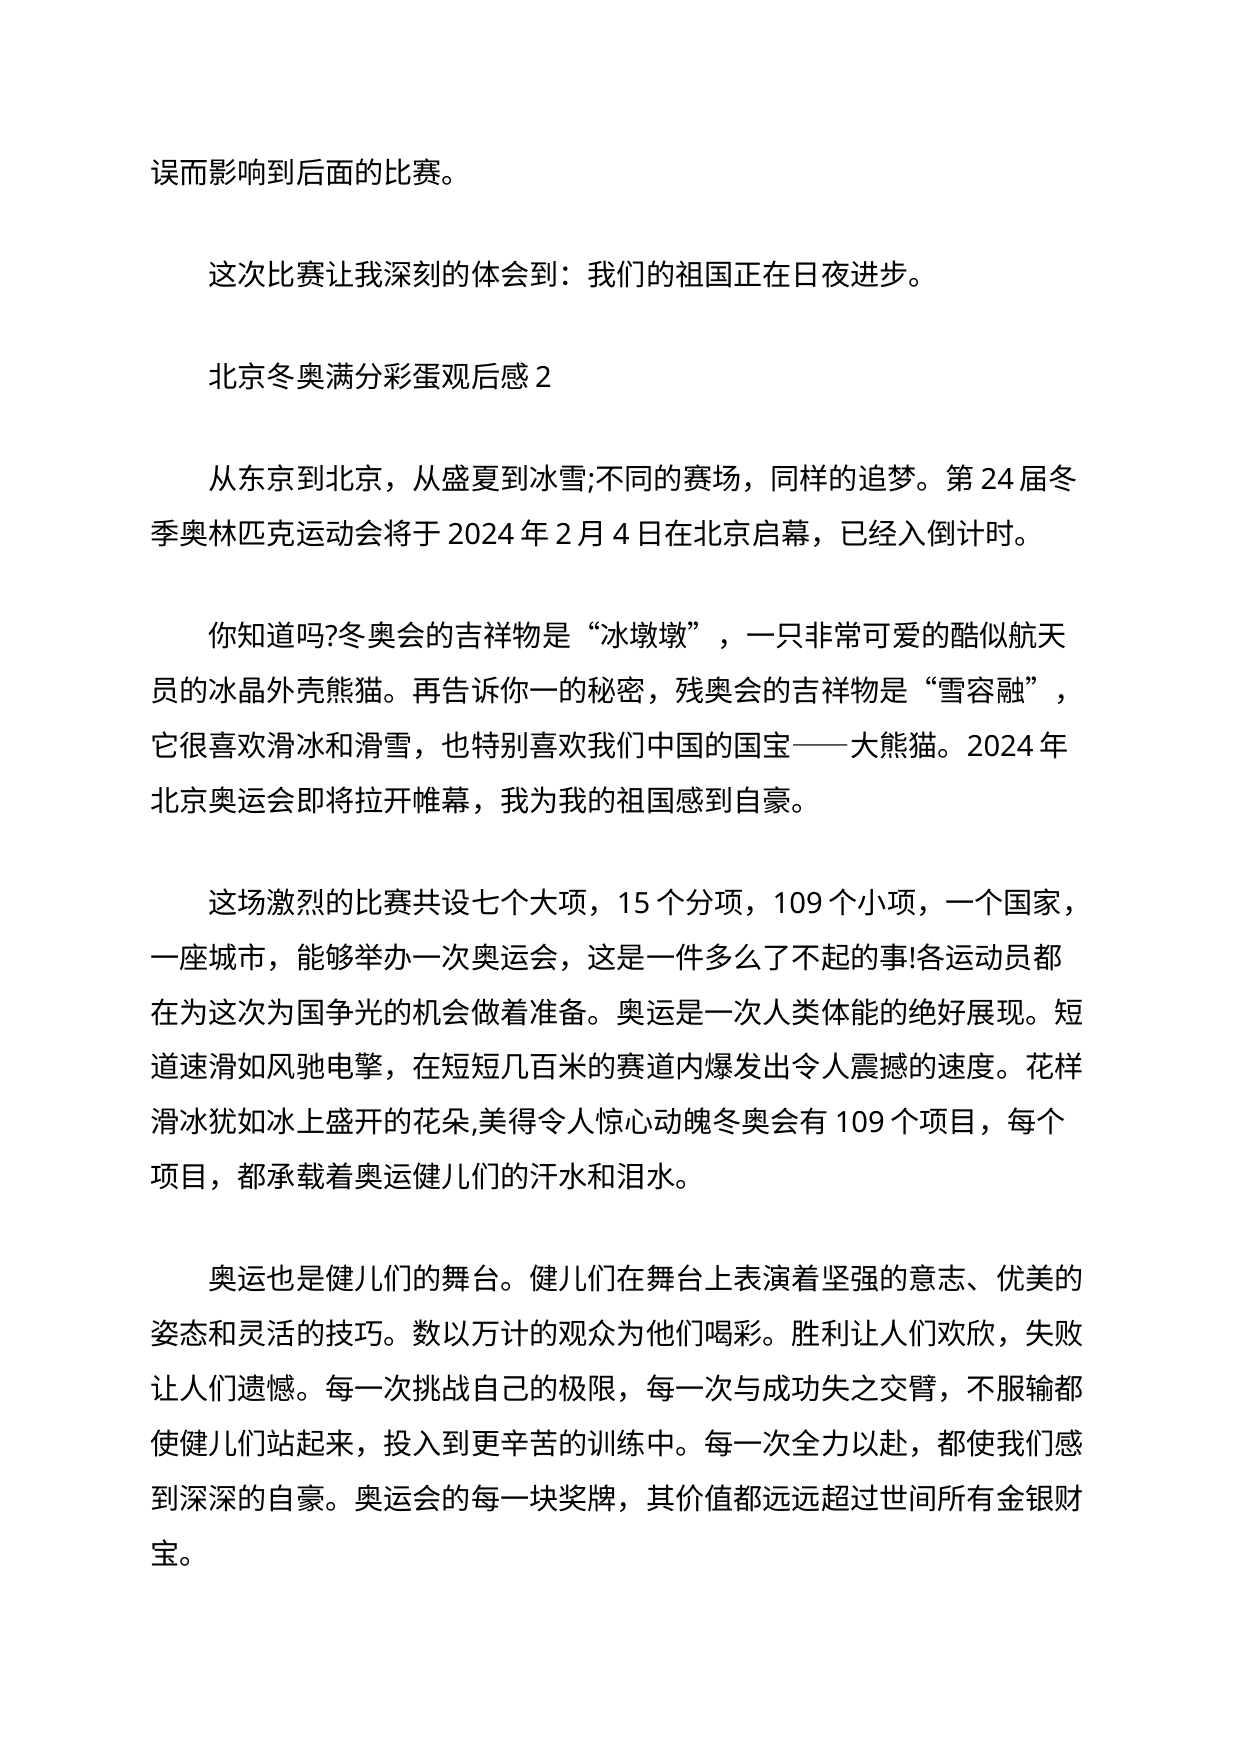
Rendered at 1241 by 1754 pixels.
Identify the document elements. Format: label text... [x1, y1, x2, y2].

text 北京冬奥满分彩蛋观后感2 [150, 353, 1090, 396]
text 奥运也是健儿们的舞台。健儿们在舞台上表演着坚强的意志、优美的姿态和灵活的技巧。数以万计的观众为他们喝彩。胜利让人们欢欣，失败让人们遗憾。每一次挑战自己的极限，每一次与成功失之交臂，不服输都使健儿们站起来，投入到更辛苦的训练中。每一次全力以赴，都使我们感到深深的自豪。奥运会的每一块奖牌，其价值都远远超过世间所有金银财宝。 [150, 1256, 1090, 1572]
text 你知道吗?冬奥会的吉祥物是“冰墩墩”，一只非常可爱的酷似航天员的冰晶外壳熊猫。再告诉你一的秘密，残奥会的吉祥物是“雪容融”，它很喜欢滑冰和滑雪，也特别喜欢我们中国的国宝——大熊猫。2024年北京奥运会即将拉开帷幕，我为我的祖国感到自豪。 [150, 612, 1090, 820]
text 从东京到北京，从盛夏到冰雪;不同的赛场，同样的追梦。第24届冬季奥林匹克运动会将于2024年2月4日在北京启幕，已经入倒计时。 [150, 456, 1090, 553]
text 这次比赛让我深刻的体会到：我们的祖国正在日夜进步。 [150, 252, 1090, 294]
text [150, 150, 1090, 192]
text 这场激烈的比赛共设七个大项，15个分项，109个小项，一个国家，一座城市，能够举办一次奥运会，这是一件多么了不起的事!各运动员都在为这次为国争光的机会做着准备。奥运是一次人类体能的绝好展现。短道速滑如风驰电擎，在短短几百米的赛道内爆发出令人震撼的速度。花样滑冰犹如冰上盛开的花朵,美得令人惊心动魄冬奥会有109个项目，每个项目，都承载着奥运健儿们的汗水和泪水。 [150, 879, 1090, 1196]
